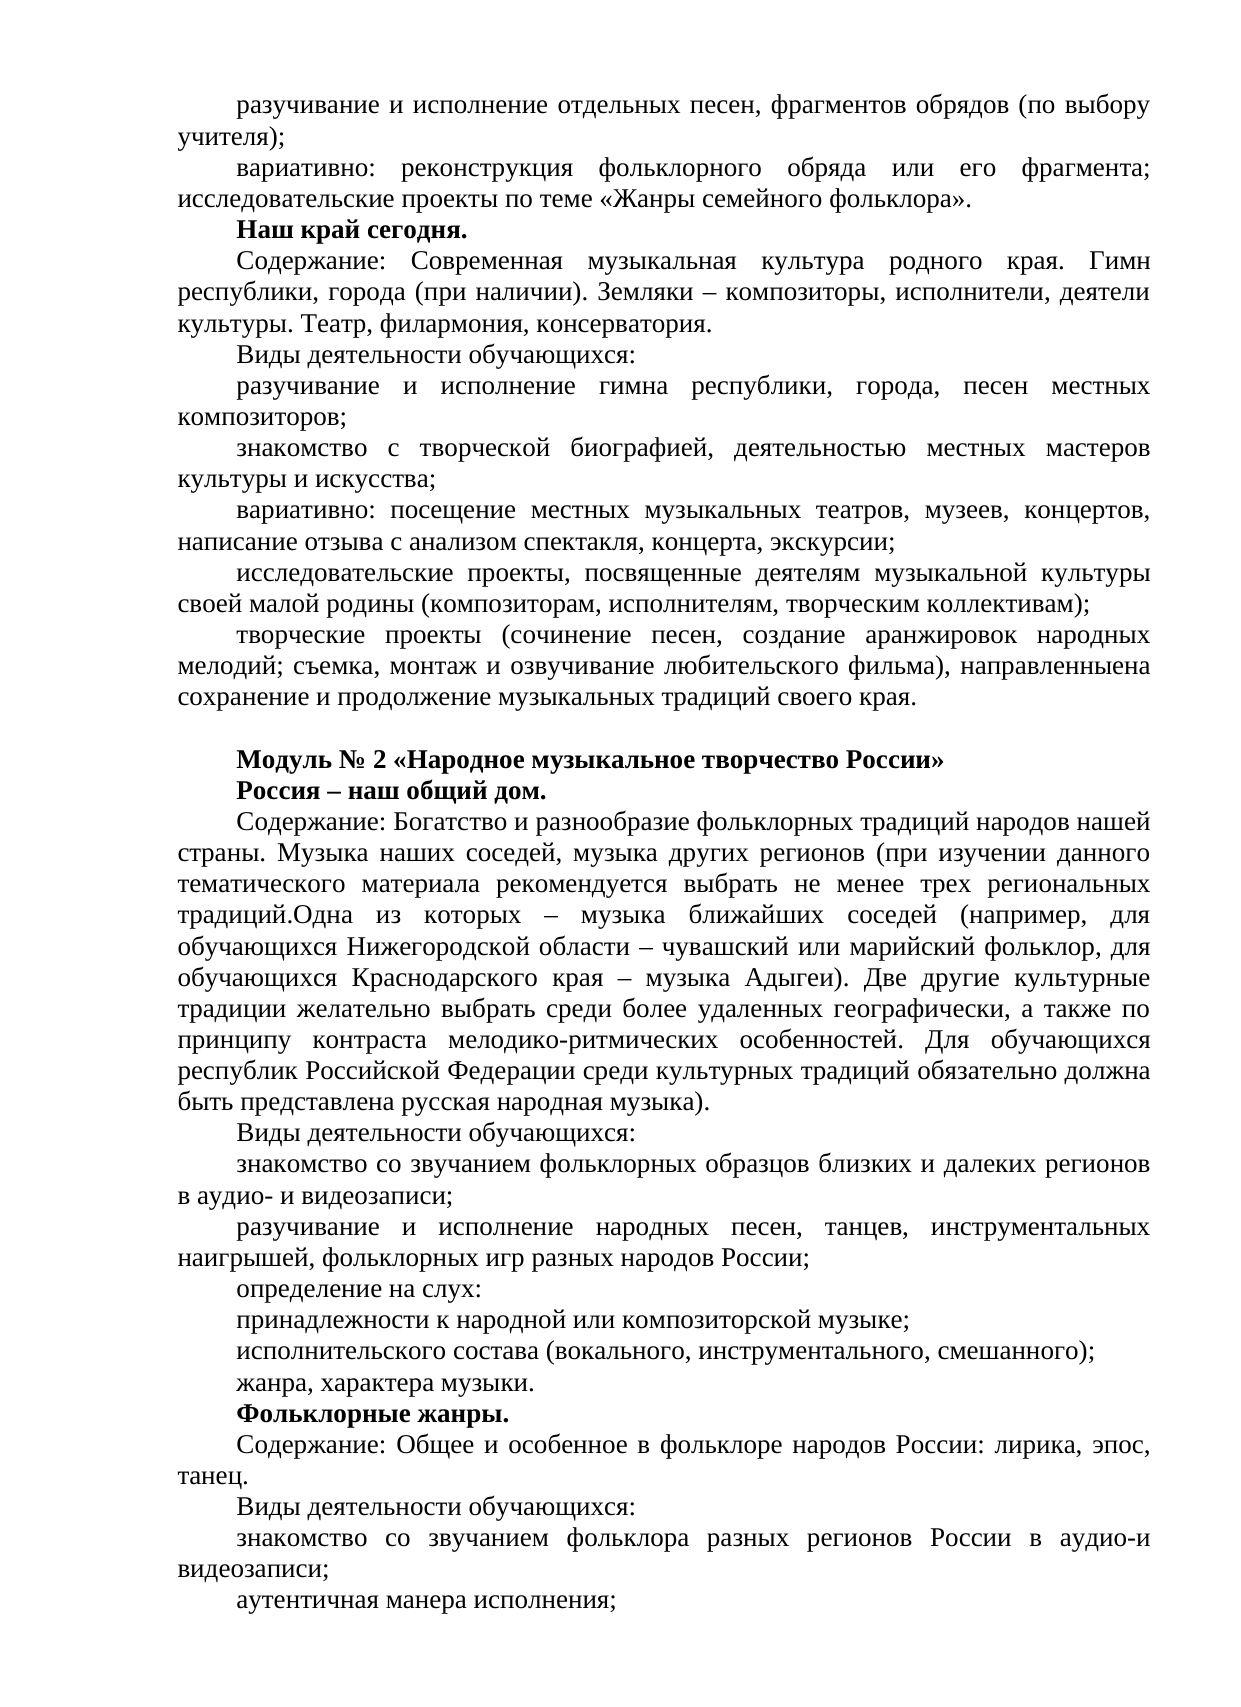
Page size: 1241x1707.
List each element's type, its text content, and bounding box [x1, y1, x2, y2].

text принадлежности к народной или композиторской музыке; [177, 1303, 1152, 1334]
text аутентичная манера исполнения; [177, 1584, 1152, 1615]
text исполнительского состава (вокального, инструментального, смешанного); [177, 1334, 1152, 1366]
text Содержание: Современная музыкальная культура родного края. Гимн республики, города (при наличии). Земляки – композиторы, исполнители, деятели культуры. Театр, филармония, консерватория. [177, 244, 1152, 338]
text вариативно: реконструкция фольклорного обряда или его фрагмента; исследовательские проекты по теме «Жанры семейного фольклора». [177, 151, 1152, 213]
text Виды деятельности обучающихся: [177, 1116, 1152, 1148]
text разучивание и исполнение народных песен, танцев, инструментальных наигрышей, фольклорных игр разных народов России; [177, 1210, 1152, 1272]
text творческие проекты (сочинение песен, создание аранжировок народных мелодий; съемка, монтаж и озвучивание любительского фильма), направленныена сохранение и продолжение музыкальных традиций своего края. [177, 618, 1152, 712]
text Виды деятельности обучающихся: [177, 338, 1152, 369]
text вариативно: посещение местных музыкальных театров, музеев, концертов, написание отзыва с анализом спектакля, концерта, экскурсии; [177, 493, 1152, 556]
text знакомство со звучанием фольклорных образцов близких и далеких регионов в аудио- и видеозаписи; [177, 1148, 1152, 1210]
text Фольклорные жанры. [177, 1397, 1152, 1428]
text Содержание: Богатство и разнообразие фольклорных традиций народов нашей страны. Музыка наших соседей, музыка других регионов (при изучении данного тематического материала рекомендуется выбрать не менее трех региональных традиций.Одна из которых – музыка ближайших соседей (например, для обучающихся Нижегородской области – чувашский или марийский фольклор, для обучающихся Краснодарского края – музыка Адыгеи). Две другие культурные традиции желательно выбрать среди более удаленных географически, а также по принципу контраста мелодико-ритмических особенностей. Для обучающихся республик Российской Федерации среди культурных традиций обязательно должна быть представлена русская народная музыка). [177, 805, 1152, 1116]
text Модуль № 2 «Народное музыкальное творчество России» [177, 743, 1152, 774]
text знакомство со звучанием фольклора разных регионов России в аудио-и видеозаписи; [177, 1521, 1152, 1584]
text знакомство с творческой биографией, деятельностью местных мастеров культуры и искусства; [177, 431, 1152, 493]
text разучивание и исполнение гимна республики, города, песен местных композиторов; [177, 369, 1152, 431]
text Содержание: Общее и особенное в фольклоре народов России: лирика, эпос, танец. [177, 1428, 1152, 1490]
text исследовательские проекты, посвященные деятелям музыкальной культуры своей малой родины (композиторам, исполнителям, творческим коллективам); [177, 556, 1152, 618]
text Виды деятельности обучающихся: [177, 1490, 1152, 1521]
text Россия – наш общий дом. [177, 774, 1152, 805]
text жанра, характера музыки. [177, 1366, 1152, 1397]
text Наш край сегодня. [177, 213, 1152, 244]
text разучивание и исполнение отдельных песен, фрагментов обрядов (по выбору учителя); [177, 89, 1152, 151]
text определение на слух: [177, 1272, 1152, 1303]
